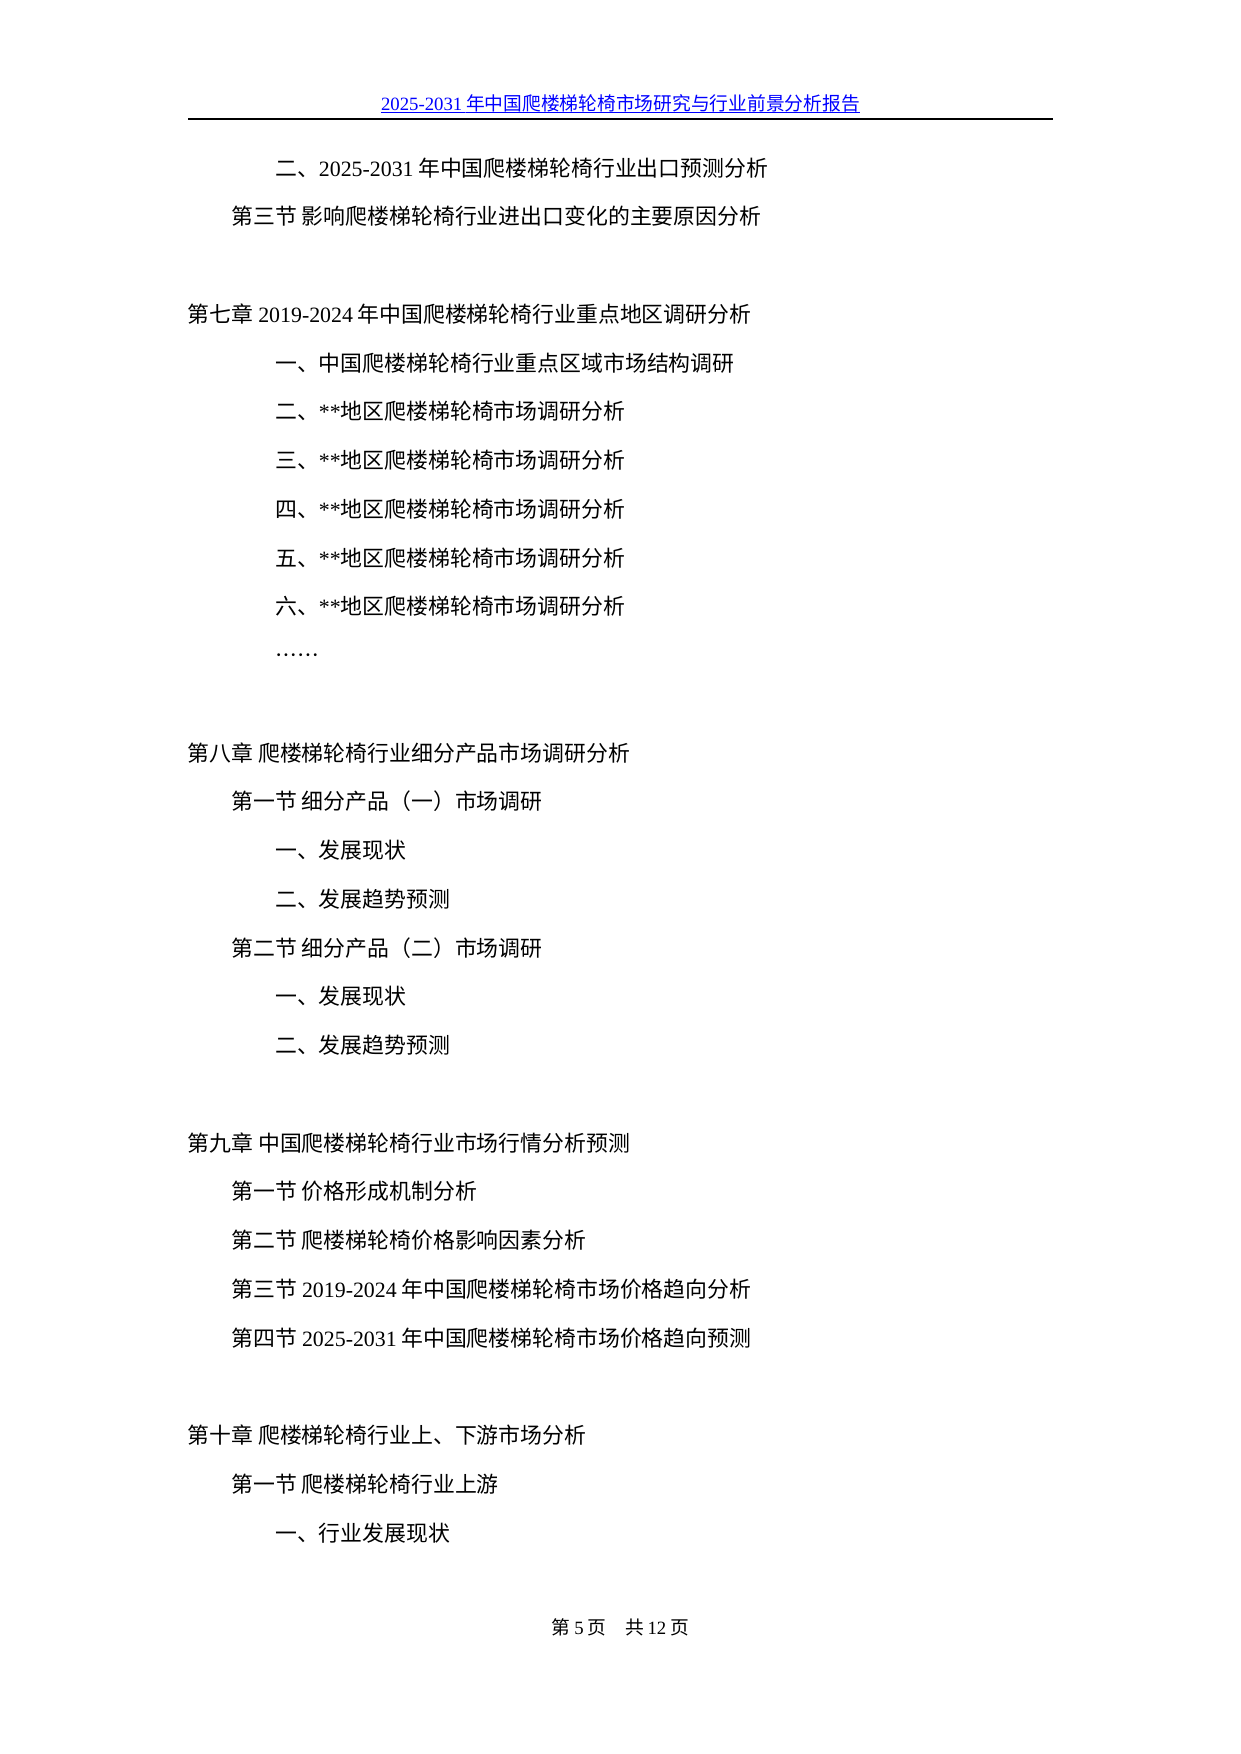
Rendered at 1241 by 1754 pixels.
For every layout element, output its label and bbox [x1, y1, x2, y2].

text [187, 150, 1053, 1548]
